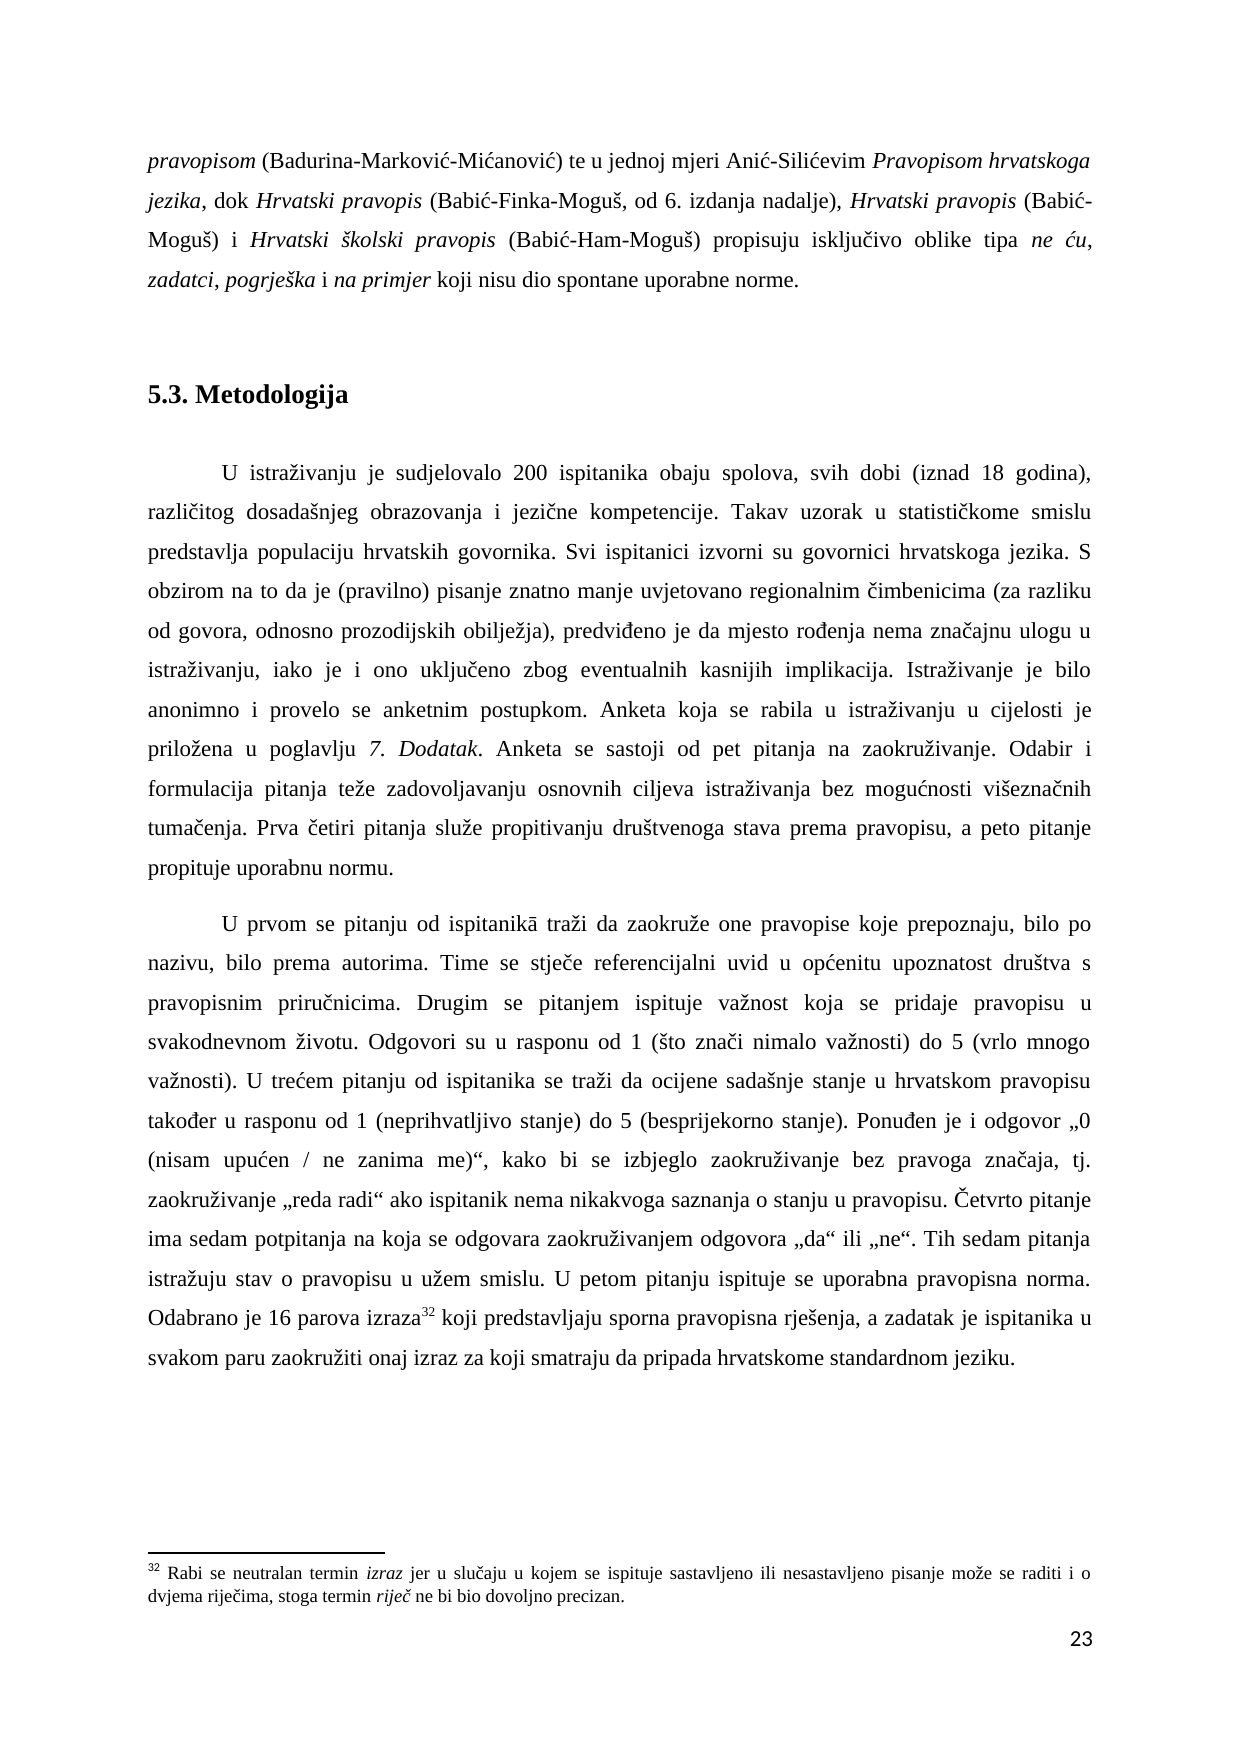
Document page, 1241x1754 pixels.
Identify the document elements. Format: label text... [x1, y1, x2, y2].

text U prvom se pitanju od ispitanikā traži da zaokruže one pravopise koje prepoznaju, bilo po nazivu, bilo prema autorima. Time se stječe referencijalni uvid u općenitu upoznatost društva s pravopisnim priručnicima. Drugim se pitanjem ispituje važnost koja se pridaje pravopisu u svakodnevnom životu. Odgovori su u rasponu od 1 (što znači nimalo važnosti) do 5 (vrlo mnogo važnosti). U trećem pitanju od ispitanika se traži da ocijene sadašnje stanje u hrvatskom pravopisu također u rasponu od 1 (neprihvatljivo stanje) do 5 (besprijekorno stanje). Ponuđen je i odgovor „0 (nisam upućen / ne zanima me)“, kako bi se izbjeglo zaokruživanje bez pravoga značaja, tj. zaokruživanje „reda radi“ ako ispitanik nema nikakvoga saznanja o stanju u pravopisu. Četvrto pitanje ima sedam potpitanja na koja se odgovara zaokruživanjem odgovora „da“ ili „ne“. Tih sedam pitanja istražuju stav o pravopisu u užem smislu. U petom pitanju ispituje se uporabna pravopisna norma. Odabrano je 16 parova izraza koji predstavljaju sporna pravopisna rješenja, a zadatak je ispitanika u svakom paru zaokružiti onaj izraz za koji smatraju da pripada hrvatskome standardnom jeziku. [148, 910, 1093, 1370]
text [148, 148, 1093, 292]
subtitle 5.3. Metodologija [148, 378, 1093, 409]
text U istraživanju je sudjelovalo 200 ispitanika obaju spolova, svih dobi (iznad 18 godina), različitog dosadašnjeg obrazovanja i jezične kompetencije. Takav uzorak u statističkome smislu predstavlja populaciju hrvatskih govornika. Svi ispitanici izvorni su govornici hrvatskoga jezika. S obzirom na to da je (pravilno) pisanje znatno manje uvjetovano regionalnim čimbenicima (za razliku od govora, odnosno prozodijskih obilježja), predviđeno je da mjesto rođenja nema značajnu ulogu u istraživanju, iako je i ono uključeno zbog eventualnih kasnijih implikacija. Istraživanje je bilo anonimno i provelo se anketnim postupkom. Anketa koja se rabila u istraživanju u cijelosti je priložena u poglavlju 7. Dodatak. Anketa se sastoji od pet pitanja na zaokruživanje. Odabir i formulacija pitanja teže zadovoljavanju osnovnih ciljeva istraživanja bez mogućnosti višeznačnih tumačenja. Prva četiri pitanja služe propitivanju društvenoga stava prema pravopisu, a peto pitanje propituje uporabnu normu. [148, 459, 1093, 880]
